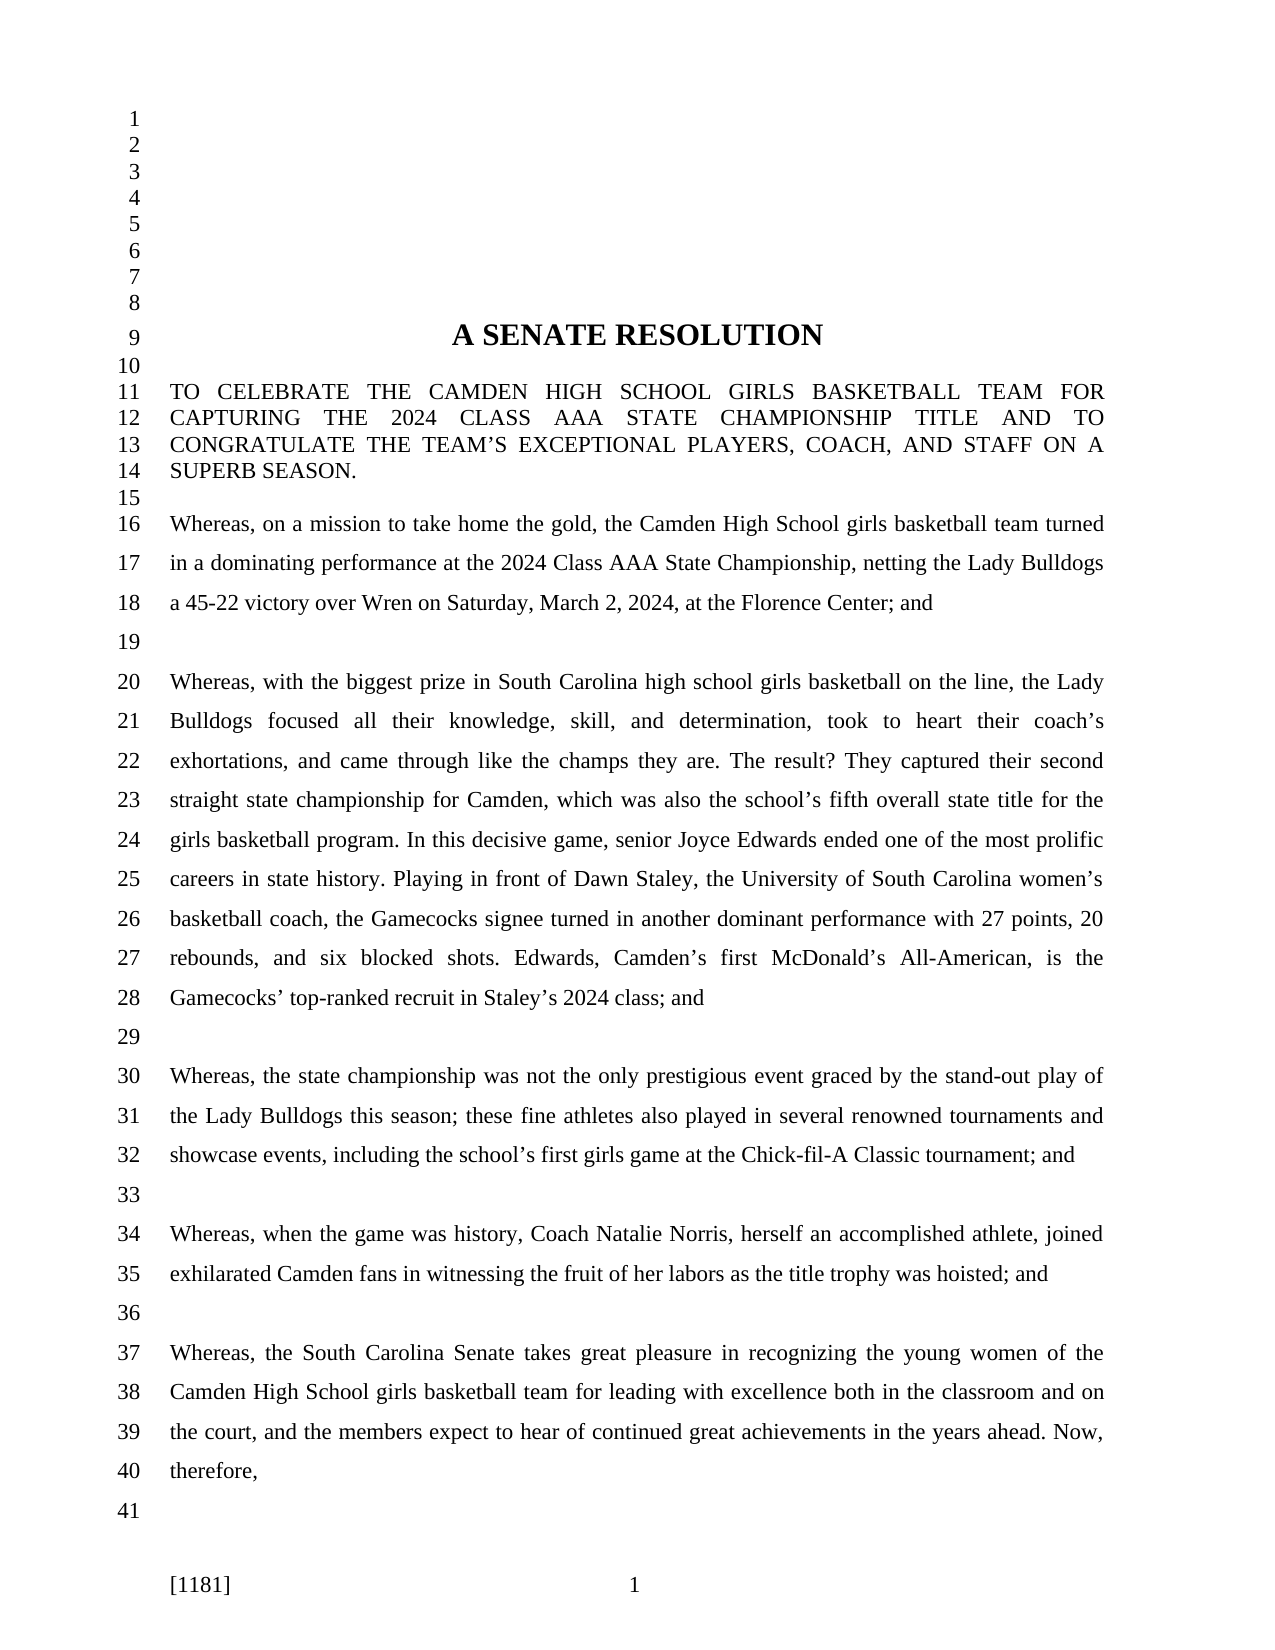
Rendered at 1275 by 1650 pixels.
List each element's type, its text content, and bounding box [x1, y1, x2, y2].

text Whereas, the state championship was not the only prestigious event graced by the stand-out play of the Lady Bulldogs this season; these fine athletes also played in several renowned tournaments and showcase events, including the school’s first girls game at the Chick-fil-A Classic tournament; and [169, 1063, 1106, 1168]
text A RESOLUTION [169, 316, 1106, 352]
text Whereas, the South Carolina Senate takes great pleasure in recognizing the young women of the Camden High School girls basketball team for leading with excellence both in the classroom and on the court, and the members expect to hear of continued great achievements in the years ahead. Now, therefore, [169, 1339, 1106, 1484]
text Whereas, on a mission to take home the gold, the Camden High School girls basketball team turned in a dominating performance at the 2024 Class AAA State Championship, netting the Lady Bulldogs a 45-22 victory over Wren on Saturday, March 2, 2024, at the Florence Center; and [169, 510, 1106, 615]
text Whereas, when the game was history, Coach Natalie Norris, herself an accomplished athlete, joined exhilarated Camden fans in witnessing the fruit of her labors as the title trophy was hoisted; and [169, 1221, 1106, 1286]
text Whereas, with the biggest prize in South Carolina high school girls basketball on the line, the Lady Bulldogs focused all their knowledge, skill, and determination, took to heart their coach’s exhortations, and came through like the champs they are. The result? They captured their second straight state championship for Camden, which was also the school’s fifth overall state title for the girls basketball program. In this decisive game, senior Joyce Edwards ended one of the most prolific careers in state history. Playing in front of Dawn Staley, the University of South Carolina women’s basketball coach, the Gamecocks signee turned in another dominant performance with 27 points, 20 rebounds, and six blocked shots. Edwards, Camden’s first McDonald’s All-American, is the Gamecocks’ top-ranked recruit in Staley’s 2024 class; and [169, 668, 1106, 1010]
